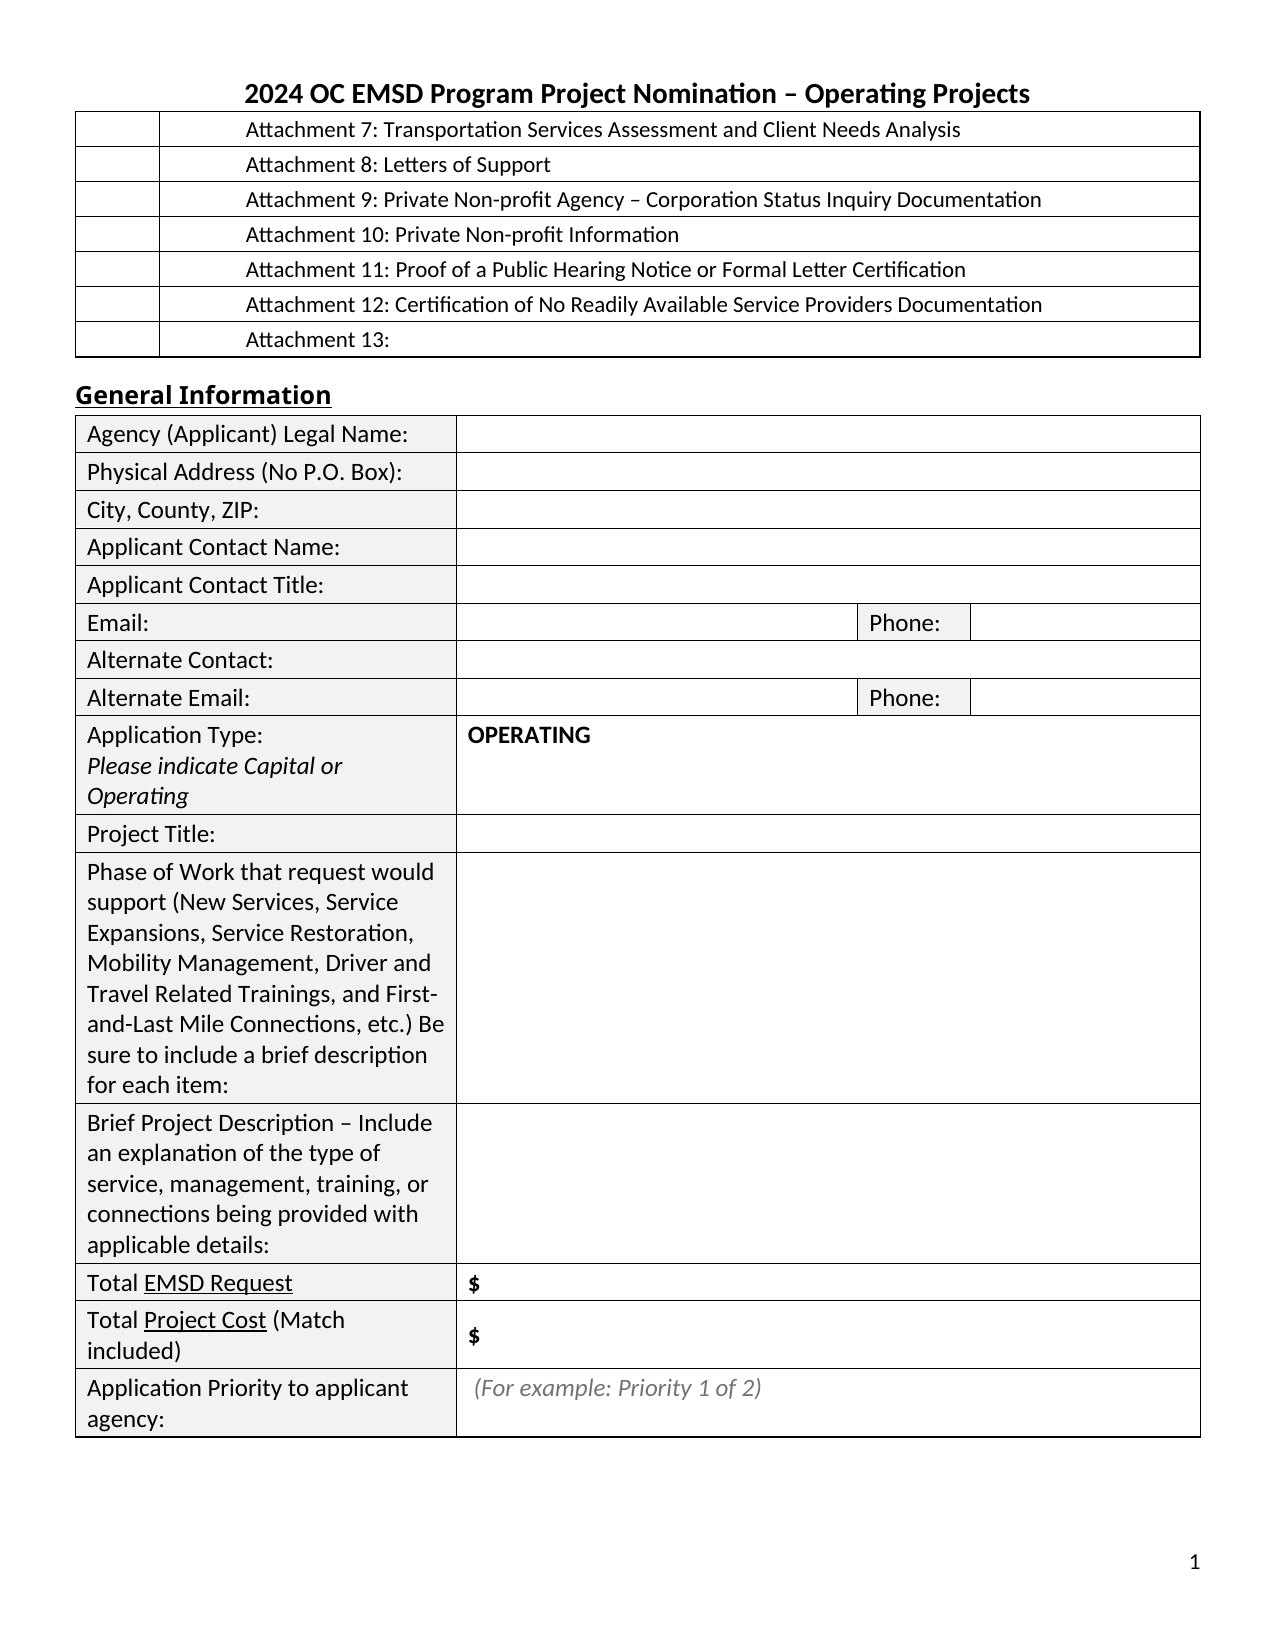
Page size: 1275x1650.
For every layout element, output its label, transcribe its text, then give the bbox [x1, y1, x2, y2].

table_cell [457, 566, 1200, 603]
table_cell City, County, ZIP: [76, 491, 456, 527]
table_cell [76, 322, 159, 356]
table_cell [492, 1301, 1200, 1368]
table_cell Attachment 7: Transportation Services Assessment and Client Needs Analysis [160, 112, 1199, 146]
table_cell Attachment 12: Certification of No Readily Available Service Providers Documentation [160, 287, 1199, 321]
table_cell [457, 641, 1200, 678]
table_cell [457, 604, 857, 640]
table_cell Total Project Cost (Match included) [76, 1301, 456, 1368]
table_cell [971, 679, 1200, 715]
table_cell [76, 147, 159, 181]
table_cell Attachment 9: Private Non-profit Agency – Corporation Status Inquiry Documentation [160, 182, 1199, 216]
table_cell Alternate Contact: [76, 641, 456, 678]
table_cell [76, 217, 159, 251]
table_cell [457, 453, 1200, 490]
table_cell Applicant Contact Title: [76, 566, 456, 603]
table_cell Attachment 13: [160, 322, 1199, 356]
table_cell [457, 529, 1200, 565]
table_cell [457, 853, 1200, 1103]
subtitle General Information [75, 378, 1200, 412]
table_cell Attachment 8: Letters of Support [160, 147, 1199, 181]
table_cell Application Priority to applicant agency: [76, 1369, 456, 1436]
table_cell Applicant Contact Name: [76, 529, 456, 565]
table_cell Phone: [858, 604, 970, 640]
table_cell [76, 182, 159, 216]
table_cell Phone: [858, 679, 970, 715]
table_cell [457, 815, 1200, 852]
table_cell [76, 112, 159, 146]
table_header Agency (Applicant) Legal Name: [76, 416, 456, 452]
table_cell [492, 1264, 1200, 1300]
table_cell Total EMSD Request [76, 1264, 456, 1300]
table_cell [971, 604, 1200, 640]
table_cell Attachment 10: Private Non-profit Information [160, 217, 1199, 251]
table_cell (For example: Priority 1 of 2) [457, 1369, 1200, 1436]
table_cell Brief Project Description – Include an explanation of the type of service, management, training, or connections being provided with applicable details: [76, 1104, 456, 1263]
table_cell [457, 1104, 1200, 1263]
table_cell $ [457, 1264, 492, 1300]
table_cell [457, 491, 1200, 527]
table_cell Attachment 11: Proof of a Public Hearing Notice or Formal Letter Certification [160, 252, 1199, 286]
table_cell $ [457, 1301, 492, 1368]
table_cell [457, 679, 857, 715]
table_cell Application Type: Please indicate Capital or Operating [76, 716, 456, 814]
table_cell Phase of Work that request would support (New Services, Service Expansions, Service Restoration, Mobility Management, Driver and Travel Related Trainings, and First-and-Last Mile Connections, etc.) Be sure to include a brief description for each item: [76, 853, 456, 1103]
table_header [457, 416, 1200, 452]
table_cell [76, 252, 159, 286]
table_cell [76, 287, 159, 321]
table_cell Email: [76, 604, 456, 640]
table_cell Project Title: [76, 815, 456, 852]
table_cell Physical Address (No P.O. Box): [76, 453, 456, 490]
table_cell Alternate Email: [76, 679, 456, 715]
table_cell OPERATING [457, 716, 1200, 814]
